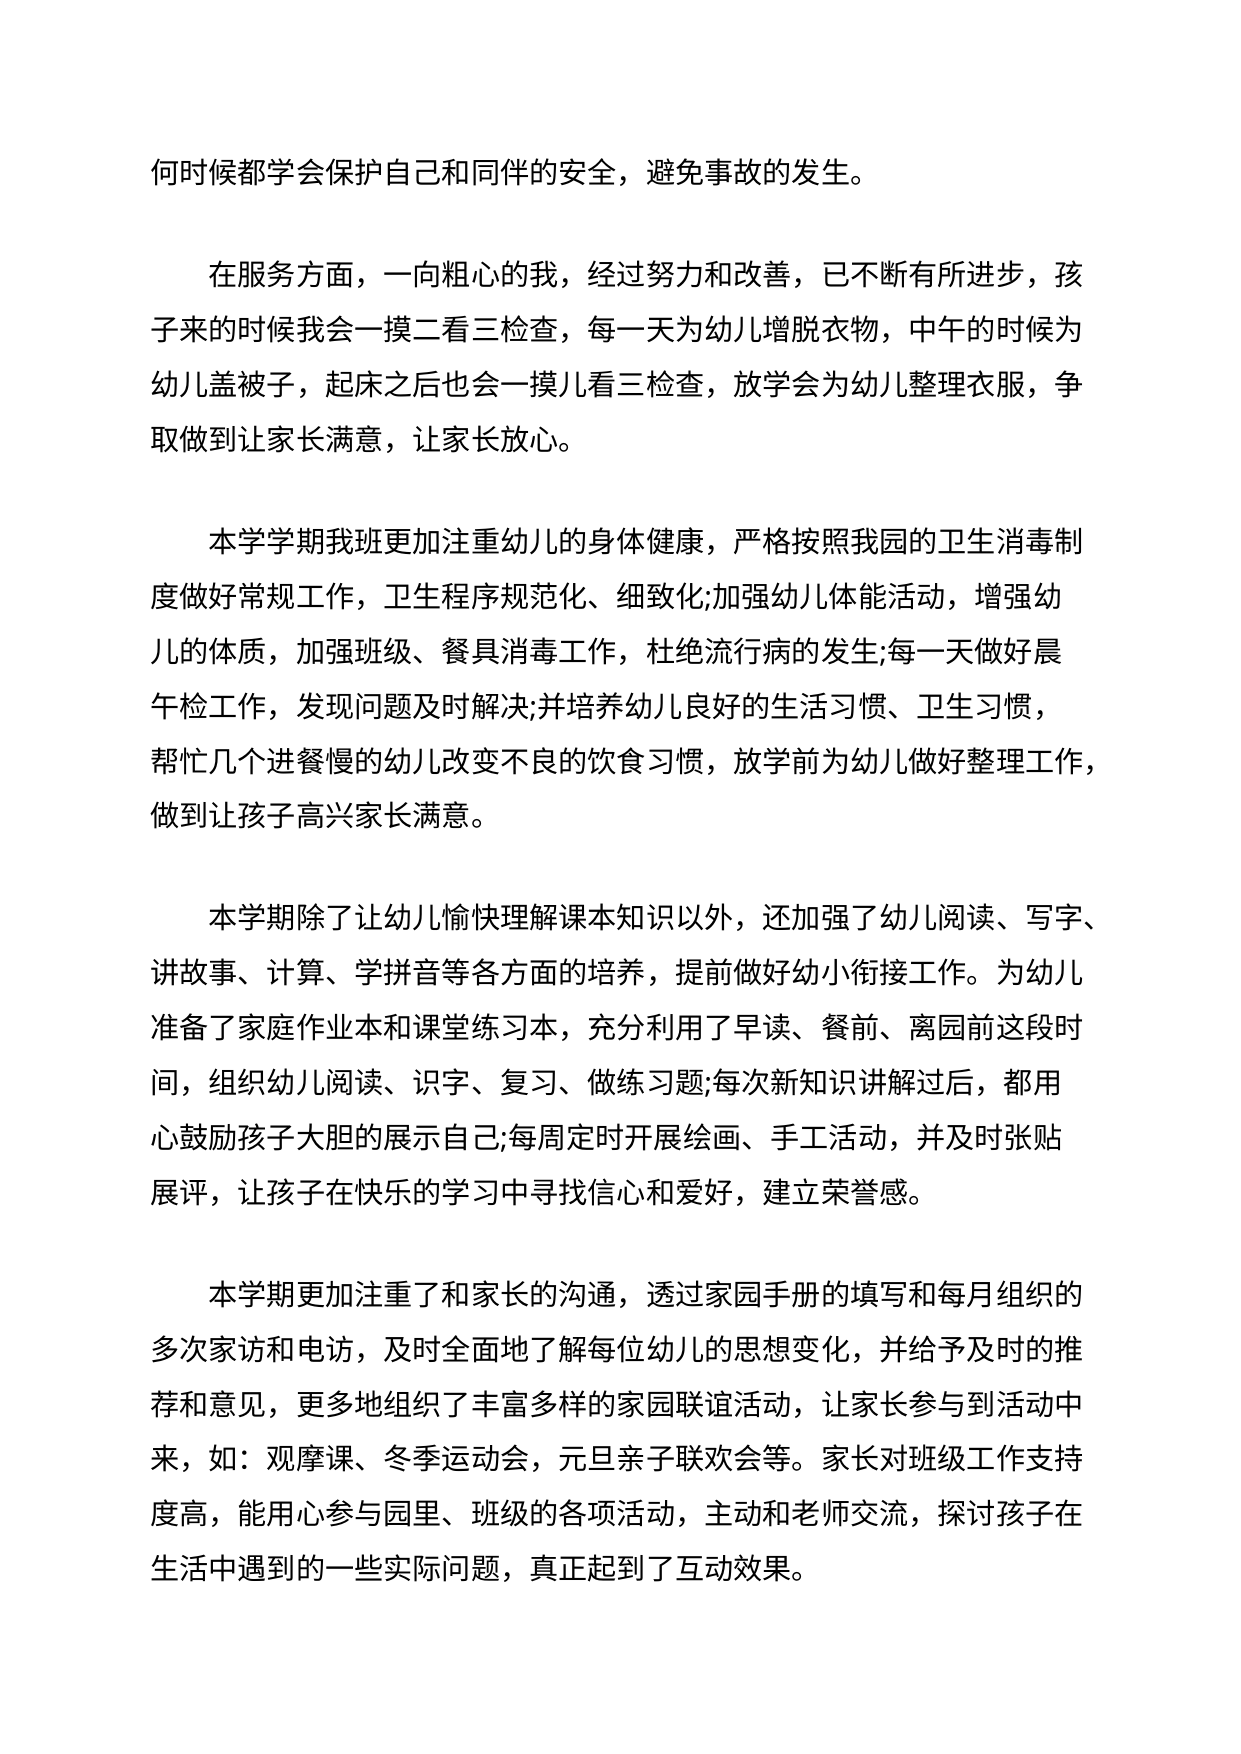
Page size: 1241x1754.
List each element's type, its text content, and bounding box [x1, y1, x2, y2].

text 本学学期我班更加注重幼儿的身体健康，严格按照我园的卫生消毒制度做好常规工作，卫生程序规范化、细致化;加强幼儿体能活动，增强幼儿的体质，加强班级、餐具消毒工作，杜绝流行病的发生;每一天做好晨午检工作，发现问题及时解决;并培养幼儿良好的生活习惯、卫生习惯，帮忙几个进餐慢的幼儿改变不良的饮食习惯，放学前为幼儿做好整理工作，做到让孩子高兴家长满意。 [150, 518, 1090, 835]
text 本学期更加注重了和家长的沟通，透过家园手册的填写和每月组织的多次家访和电访，及时全面地了解每位幼儿的思想变化，并给予及时的推荐和意见，更多地组织了丰富多样的家园联谊活动，让家长参与到活动中来，如：观摩课、冬季运动会，元旦亲子联欢会等。家长对班级工作支持度高，能用心参与园里、班级的各项活动，主动和老师交流，探讨孩子在生活中遇到的一些实际问题，真正起到了互动效果。 [150, 1271, 1090, 1588]
text 本学期除了让幼儿愉快理解课本知识以外，还加强了幼儿阅读、写字、讲故事、计算、学拼音等各方面的培养，提前做好幼小衔接工作。为幼儿准备了家庭作业本和课堂练习本，充分利用了早读、餐前、离园前这段时间，组织幼儿阅读、识字、复习、做练习题;每次新知识讲解过后，都用心鼓励孩子大胆的展示自己;每周定时开展绘画、手工活动，并及时张贴展评，让孩子在快乐的学习中寻找信心和爱好，建立荣誉感。 [150, 895, 1090, 1212]
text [150, 150, 1090, 192]
text 在服务方面，一向粗心的我，经过努力和改善，已不断有所进步，孩子来的时候我会一摸二看三检查，每一天为幼儿增脱衣物，中午的时候为幼儿盖被子，起床之后也会一摸儿看三检查，放学会为幼儿整理衣服，争取做到让家长满意，让家长放心。 [150, 252, 1090, 459]
